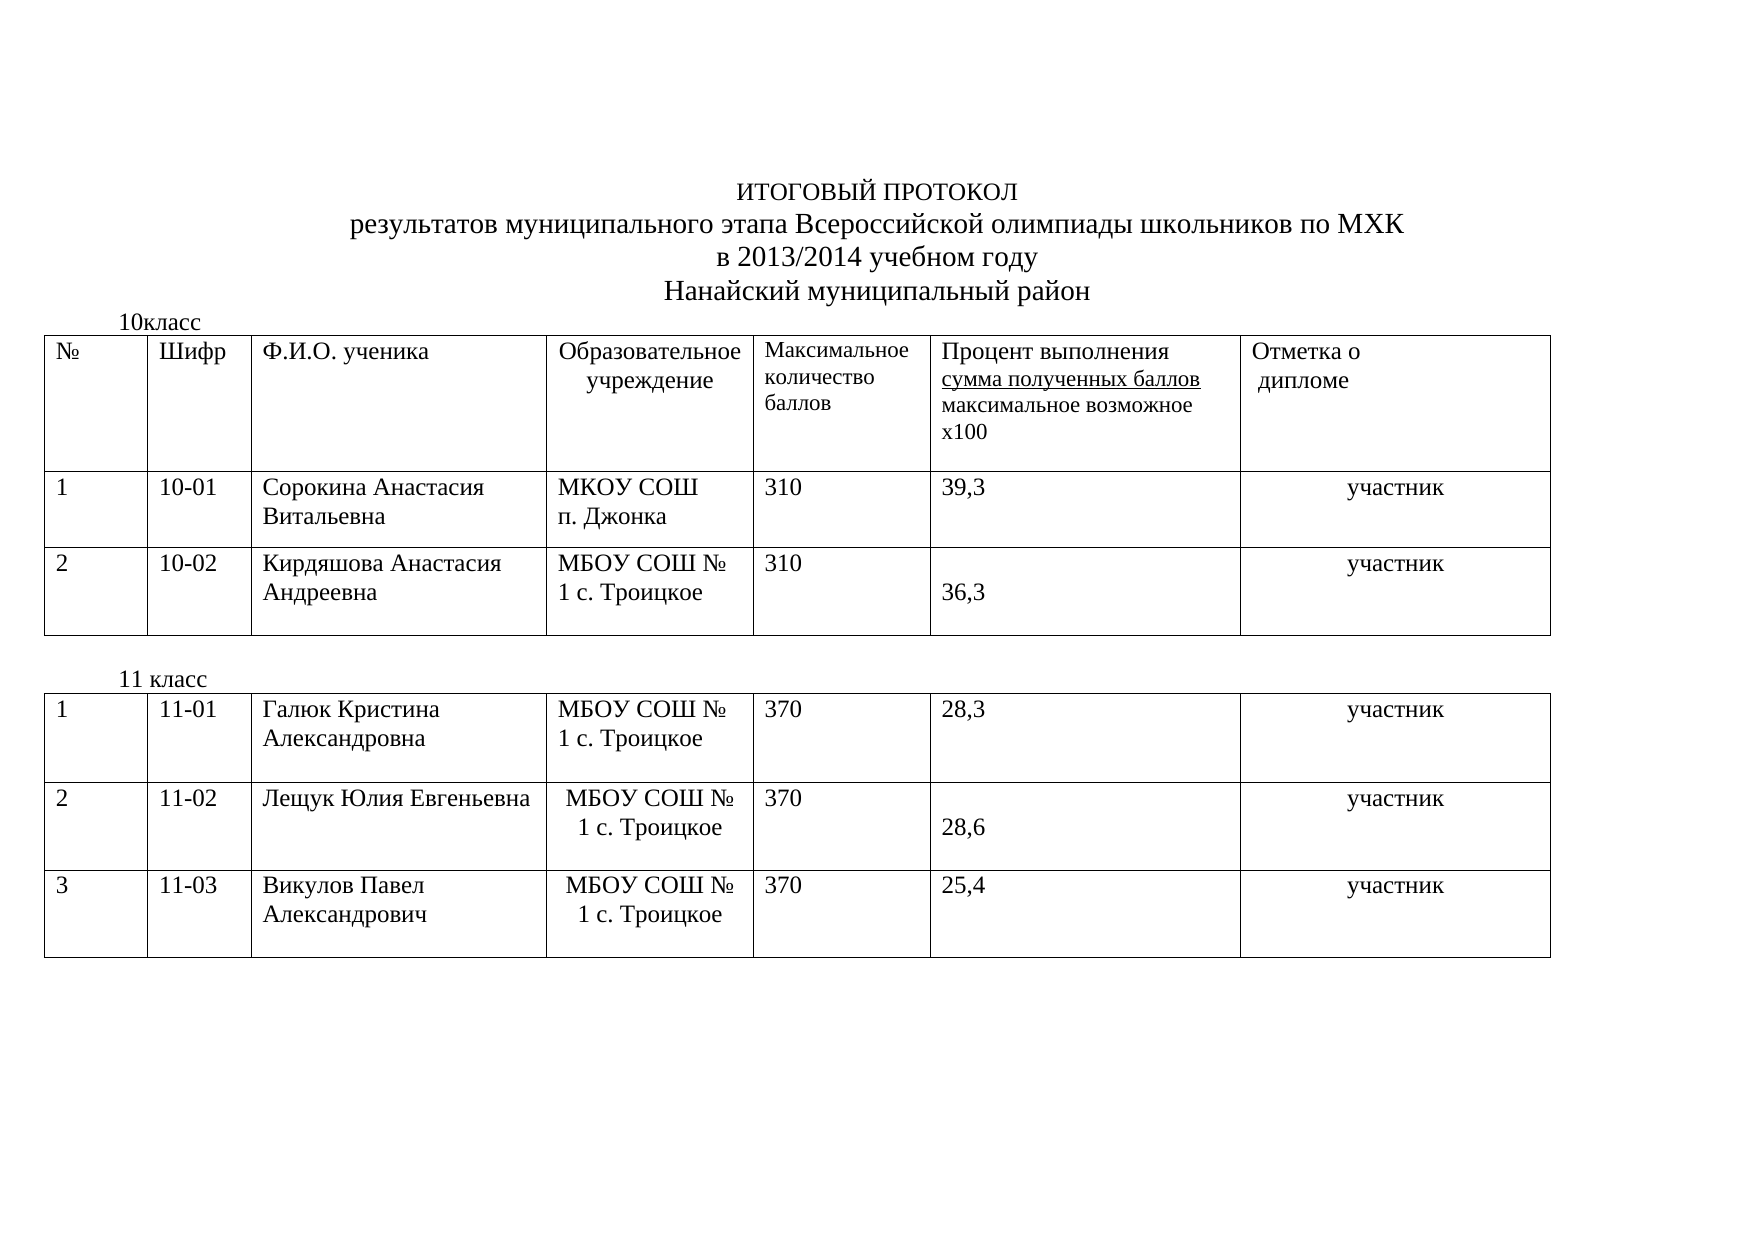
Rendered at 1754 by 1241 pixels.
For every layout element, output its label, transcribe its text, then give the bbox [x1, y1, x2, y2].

table_cell Сорокина Анастасия Витальевна [252, 472, 546, 547]
table_cell участник [1241, 871, 1550, 957]
table_header участник [1241, 694, 1550, 782]
table_cell 2 [45, 548, 147, 634]
table_cell участник [1241, 472, 1550, 547]
table_cell 36,3 [931, 548, 1240, 634]
table_cell участник [1241, 548, 1550, 634]
table_cell 2 [45, 783, 147, 869]
table_cell 10-02 [148, 548, 251, 634]
table_cell участник [1241, 783, 1550, 869]
table_cell МБОУ СОШ № 1 с. Троицкое [547, 871, 753, 957]
table_cell Кирдяшова Анастасия Андреевна [252, 548, 546, 634]
table_cell 370 [754, 783, 930, 869]
table_header 28,3 [931, 694, 1240, 782]
table_cell МБОУ СОШ № 1 с. Троицкое [547, 783, 753, 869]
table_header Галюк Кристина Александровна [252, 694, 546, 782]
text результатов муниципального этапа Всероссийской олимпиады школьников по МХК [118, 206, 1636, 239]
table_cell 39,3 [931, 472, 1240, 547]
text итоговый протокол [118, 177, 1636, 206]
table_header № [45, 336, 147, 471]
table_cell 310 [754, 548, 930, 634]
table_cell 11-02 [148, 783, 251, 869]
table_cell 25,4 [931, 871, 1240, 957]
table_header 1 [45, 694, 147, 782]
table_header Процент выполнения сумма полученных баллов максимальное возможное х100 [931, 336, 1240, 471]
table_cell 370 [754, 871, 930, 957]
table_cell МКОУ СОШ п. Джонка [547, 472, 753, 547]
text в 2013/2014 учебном году [118, 239, 1636, 273]
table_cell Лещук Юлия Евгеньевна [252, 783, 546, 869]
text 11 класс [118, 664, 1636, 693]
table_cell 28,6 [931, 783, 1240, 869]
table_header Шифр [148, 336, 251, 471]
table_cell 10-01 [148, 472, 251, 547]
table_header 11-01 [148, 694, 251, 782]
table_header Ф.И.О. ученика [252, 336, 546, 471]
table_header МБОУ СОШ № 1 с. Троицкое [547, 694, 753, 782]
text 10класс [118, 307, 1636, 335]
table_cell Викулов Павел Александрович [252, 871, 546, 957]
table_header Максимальное количество баллов [754, 336, 930, 471]
table_header 370 [754, 694, 930, 782]
table_header Образовательное учреждение [547, 336, 753, 471]
table_cell МБОУ СОШ № 1 с. Троицкое [547, 548, 753, 634]
table_cell 11-03 [148, 871, 251, 957]
table_cell 310 [754, 472, 930, 547]
table_cell 1 [45, 472, 147, 547]
text Нанайский муниципальный район [118, 273, 1636, 307]
table_header Отметка о дипломе [1241, 336, 1550, 471]
table_cell 3 [45, 871, 147, 957]
